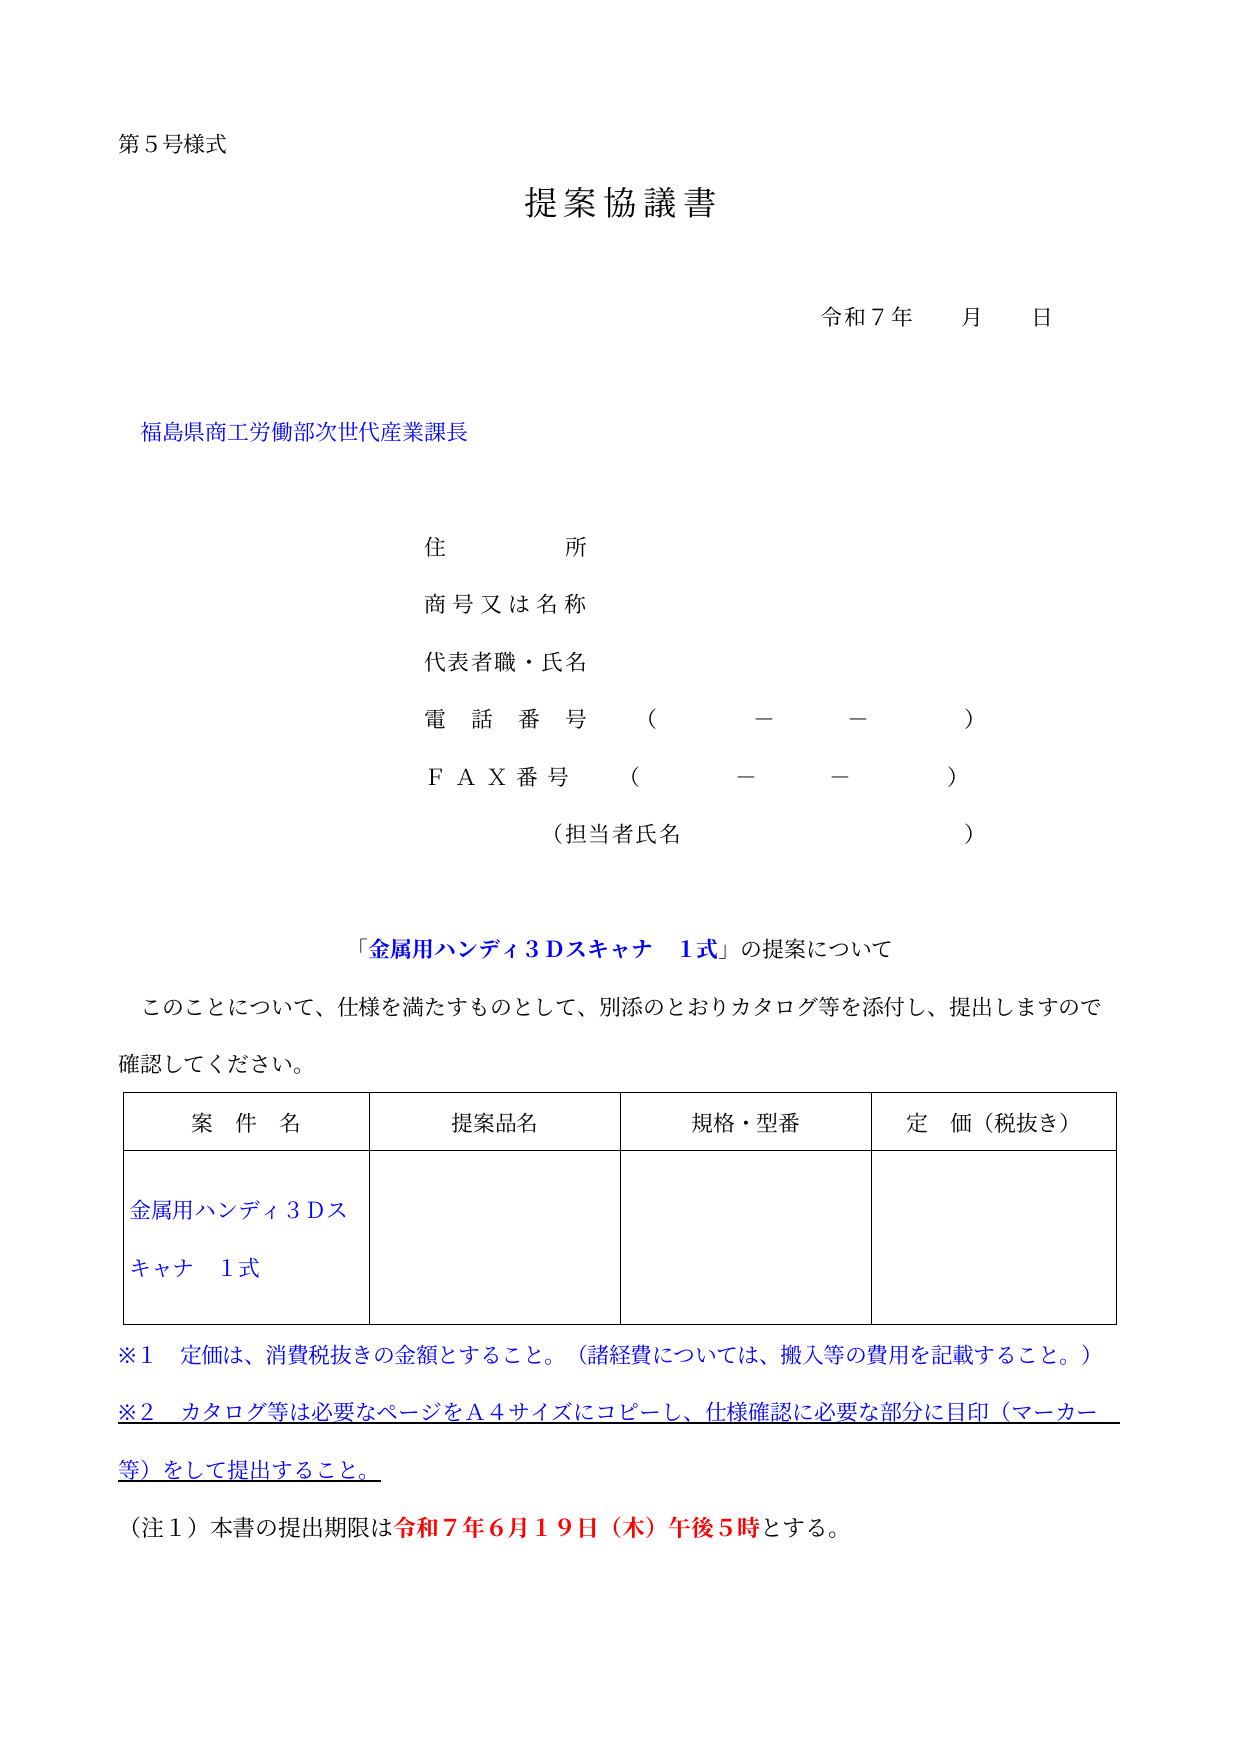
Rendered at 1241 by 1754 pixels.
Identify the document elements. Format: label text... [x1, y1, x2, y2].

text ※１ 定価は、消費税抜きの金額とすること。（諸経費については、搬入等の費用を記載すること。） [118, 1325, 1122, 1382]
text （担当者氏名 ） [118, 804, 1122, 862]
text 電 話 番 号 （ － － ） [118, 689, 1122, 747]
table_cell [872, 1151, 1116, 1324]
text このことについて、仕様を満たすものとして、別添のとおりカタログ等を添付し、提出しますので確認してください。 [118, 977, 1122, 1092]
table_header 定 価（税抜き） [872, 1093, 1116, 1150]
text Ｆ Ａ Ｘ 番 号 （ － － ） [118, 747, 1122, 804]
text 福島県商工労働部次世代産業課長 [118, 402, 1122, 459]
text ※２ カタログ等は必要なページをＡ４サイズにコピーし、仕様確認に必要な部分に目印（マーカー 等）をして提出すること。 [118, 1382, 1122, 1497]
table_cell [370, 1151, 620, 1324]
text （注１）本書の提出期限は令和７年６月１９日（木）午後５時とする。 [118, 1497, 1122, 1555]
text 商号又は名称 [118, 574, 1122, 632]
text 令和７年 月 日 [118, 287, 1122, 344]
text 「金属用ハンディ３Ｄスキャナ １式」の提案について [118, 919, 1122, 977]
text 提案協議書 [118, 172, 1122, 229]
table_header 規格・型番 [621, 1093, 871, 1150]
text 第５号様式 [118, 114, 1122, 172]
text 代表者職・氏名 [118, 632, 1122, 689]
table_cell 金属用ハンディ３Ｄスキャナ １式 [124, 1151, 369, 1324]
text 住 所 [118, 517, 1122, 574]
table_header 案 件 名 [124, 1093, 369, 1150]
table_cell [621, 1151, 871, 1324]
table_header 提案品名 [370, 1093, 620, 1150]
